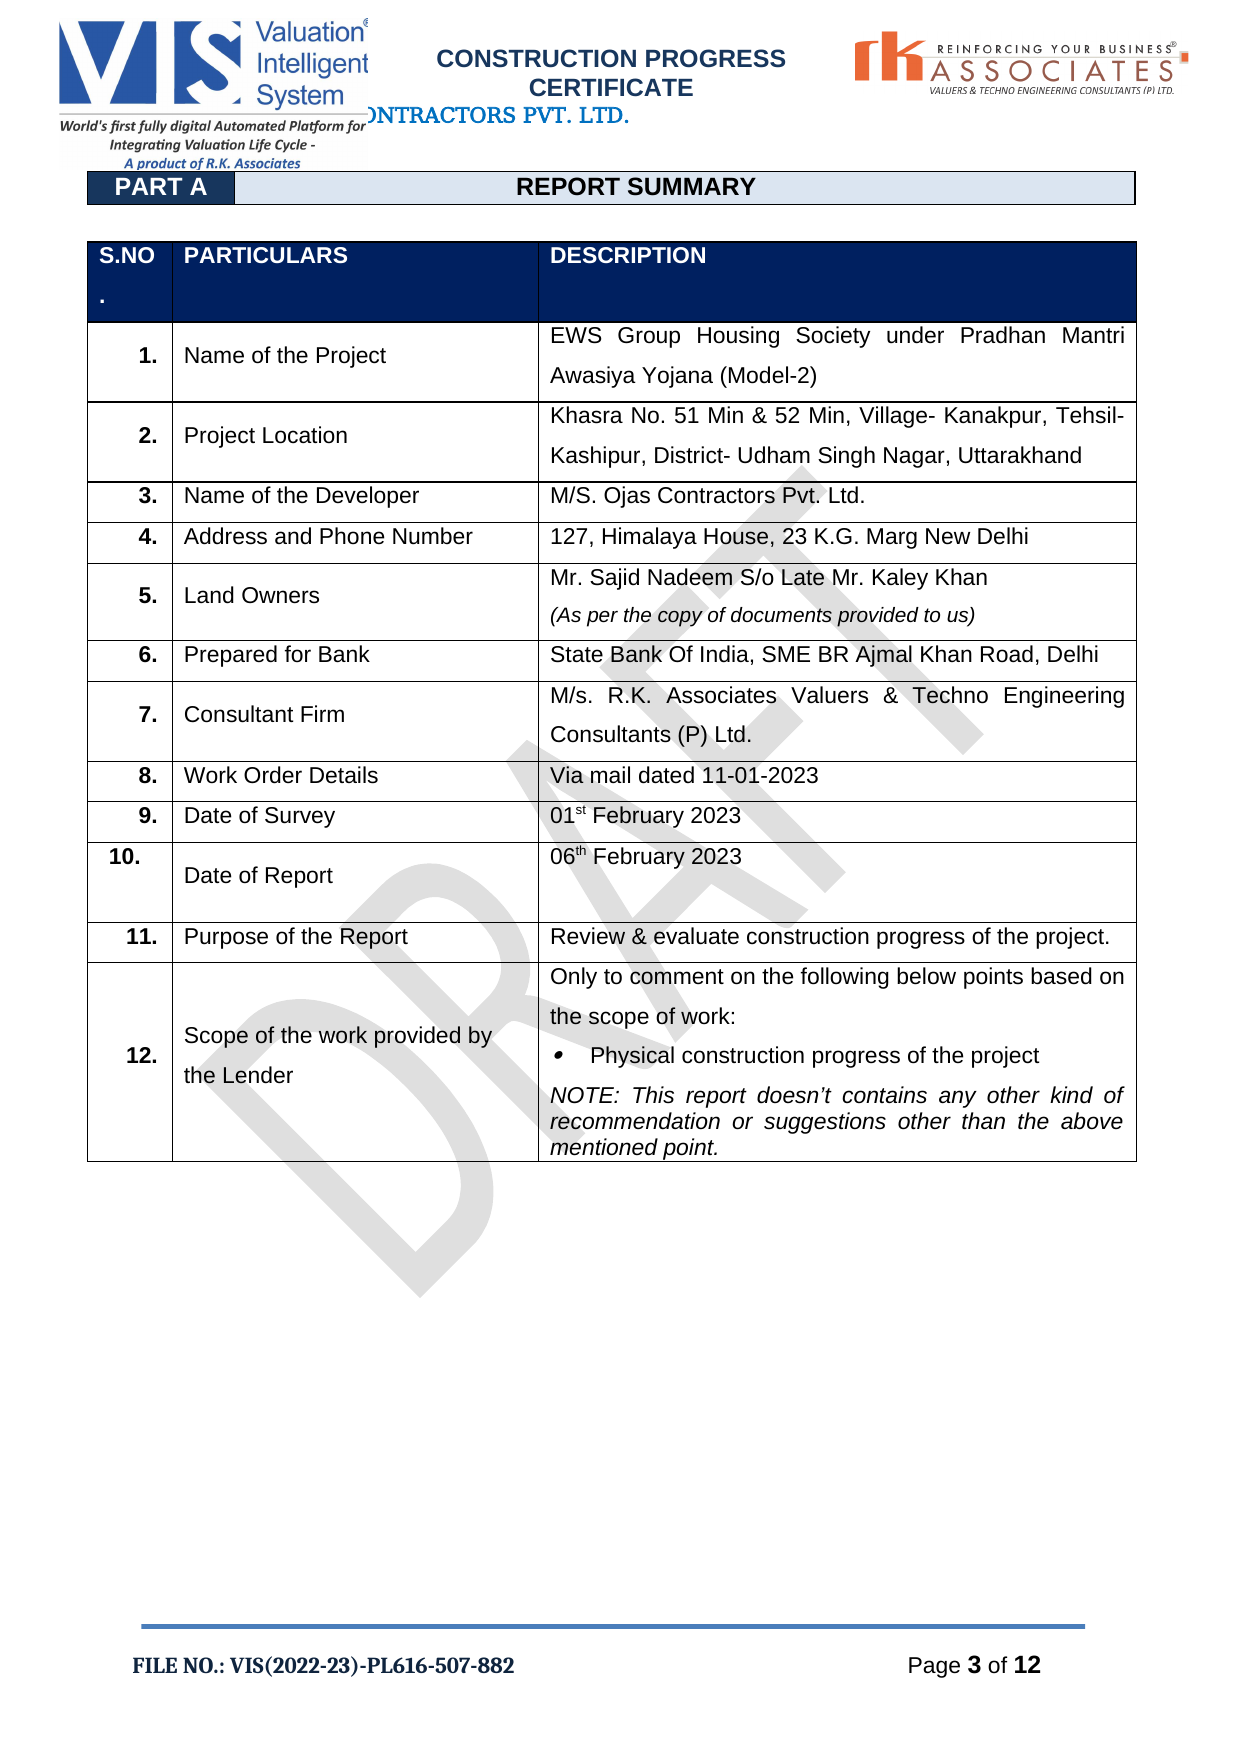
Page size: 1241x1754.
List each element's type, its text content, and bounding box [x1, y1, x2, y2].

table_cell [88, 323, 172, 401]
table_cell 01st February 2023 [539, 802, 1136, 842]
table_cell Via mail dated 11-01-2023 [539, 762, 1136, 801]
table_cell M/S. Ojas Contractors Pvt. Ltd. [539, 483, 1136, 522]
table_cell Review & evaluate construction progress of the project. [539, 923, 1136, 962]
table_cell State Bank Of India, SME BR Ajmal Khan Road, Delhi [539, 641, 1136, 681]
table_cell Date of Survey [173, 802, 538, 842]
picture [853, 31, 1188, 94]
table_header DESCRIPTION [539, 243, 1136, 321]
table_header S.NO. [88, 243, 172, 321]
table_cell Consultant Firm [173, 682, 538, 761]
table_cell [88, 523, 172, 562]
table_cell M/s. R.K. Associates Valuers & Techno Engineering Consultants (P) Ltd. [539, 682, 1136, 761]
table_cell Name of the Developer [173, 483, 538, 522]
table_cell Scope of the work provided by the Lender [173, 963, 538, 1161]
table_cell Date of Report [173, 843, 538, 922]
table_cell Purpose of the Report [173, 923, 538, 962]
table_cell Prepared for Bank [173, 641, 538, 681]
table_cell [88, 483, 172, 522]
table_cell [88, 564, 172, 640]
table_cell [88, 762, 172, 801]
table_header REPORT SUMMARY [235, 172, 1134, 204]
table_cell Work Order Details [173, 762, 538, 801]
table_cell [88, 963, 172, 1161]
table_cell Only to comment on the following below points based on the scope of work: Physical construction progress of the project NOTE: This report doesn’t contains any other kind of recommendation or suggestions other than the above mentioned point. [539, 963, 1136, 1161]
table_cell 127, Himalaya House, 23 K.G. Marg New Delhi [539, 523, 1136, 562]
table_cell Mr. Sajid Nadeem S/o Late Mr. Kaley Khan (As per the copy of documents provided to us) [539, 564, 1136, 640]
table_cell Address and Phone Number [173, 523, 538, 562]
table_cell [88, 843, 172, 922]
table_cell EWS Group Housing Society under Pradhan Mantri Awasiya Yojana (Model-2) [539, 323, 1136, 401]
table_cell [88, 403, 172, 481]
table_cell [88, 923, 172, 962]
table_cell Project Location [173, 403, 538, 481]
table_cell 06th February 2023 [539, 843, 1136, 922]
table_cell [88, 682, 172, 761]
table_cell Name of the Project [173, 323, 538, 401]
table_header PARTICULARS [173, 243, 538, 321]
table_cell [88, 641, 172, 681]
picture [58, 18, 368, 169]
table_cell [88, 802, 172, 842]
table_cell Khasra No. 51 Min & 52 Min, Village- Kanakpur, Tehsil- Kashipur, District- Udham Singh Nagar, Uttarakhand [539, 403, 1136, 481]
table_cell Land Owners [173, 564, 538, 640]
table_header PART A [88, 172, 234, 204]
